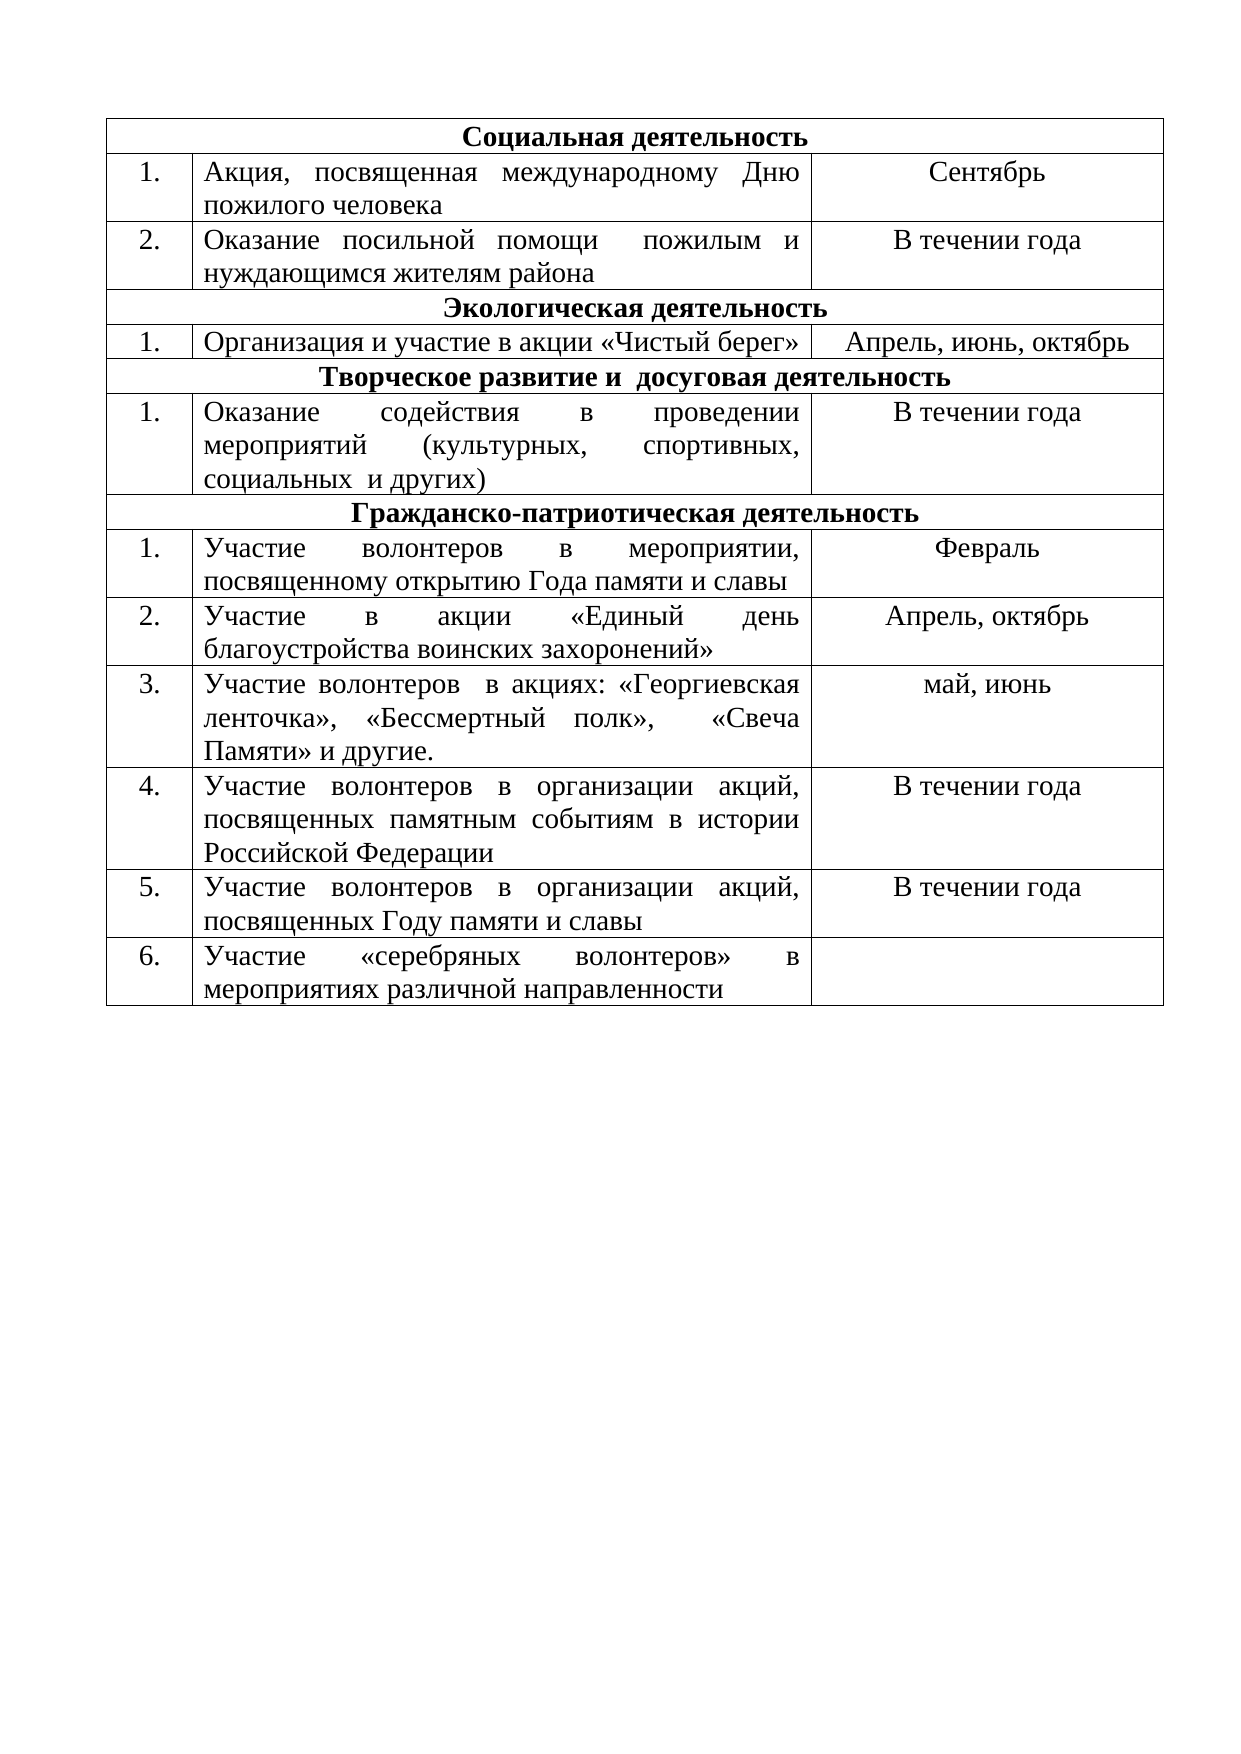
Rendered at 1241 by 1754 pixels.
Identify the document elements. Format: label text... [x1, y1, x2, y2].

table_cell Оказание содействия в проведении мероприятий (культурных, спортивных, социальных и других) [193, 394, 811, 494]
table_cell Участие волонтеров в мероприятии, посвященному открытию Года памяти и славы [193, 530, 811, 597]
table_cell Апрель, июнь, октябрь [812, 325, 1163, 358]
table_cell Экологическая деятельность [107, 290, 1163, 323]
table_cell Участие волонтеров в акциях: «Георгиевская ленточка», «Бессмертный полк», «Свеча Памяти» и другие. [193, 666, 811, 767]
table_cell Участие «серебряных волонтеров» в мероприятиях различной направленности [193, 938, 811, 1005]
table_cell Апрель, октябрь [812, 598, 1163, 665]
table_cell Сентябрь [812, 154, 1163, 221]
table_cell Участие волонтеров в организации акций, посвященных памятным событиям в истории Российской Федерации [193, 768, 811, 868]
table_cell В течении года [812, 394, 1163, 494]
table_cell В течении года [812, 222, 1163, 289]
table_cell 1. [107, 530, 192, 597]
table_cell Оказание посильной помощи пожилым и нуждающимся жителям района [193, 222, 811, 289]
table_cell 2. [107, 222, 192, 289]
table_cell 1. [107, 325, 192, 358]
table_cell 2. [107, 598, 192, 665]
table_cell 6. [107, 938, 192, 1005]
table_cell 1. [107, 154, 192, 221]
table_cell 4. [107, 768, 192, 868]
table_cell Участие в акции «Единый день благоустройства воинских захоронений» [193, 598, 811, 665]
table_cell 3. [107, 666, 192, 767]
table_cell 1. [107, 394, 192, 494]
table_cell [812, 938, 1163, 1005]
table_cell В течении года [812, 768, 1163, 868]
table_cell Участие волонтеров в организации акций, посвященных Году памяти и славы [193, 870, 811, 937]
table_cell Акция, посвященная международному Дню пожилого человека [193, 154, 811, 221]
table_cell Февраль [812, 530, 1163, 597]
table_cell 5. [107, 870, 192, 937]
table_cell Гражданско-патриотическая деятельность [107, 495, 1163, 529]
table_cell Организация и участие в акции «Чистый берег» [193, 325, 811, 358]
table_cell май, июнь [812, 666, 1163, 767]
table_cell Творческое развитие и досуговая деятельность [107, 359, 1163, 393]
table_cell В течении года [812, 870, 1163, 937]
table_cell Социальная деятельность [107, 119, 1163, 153]
